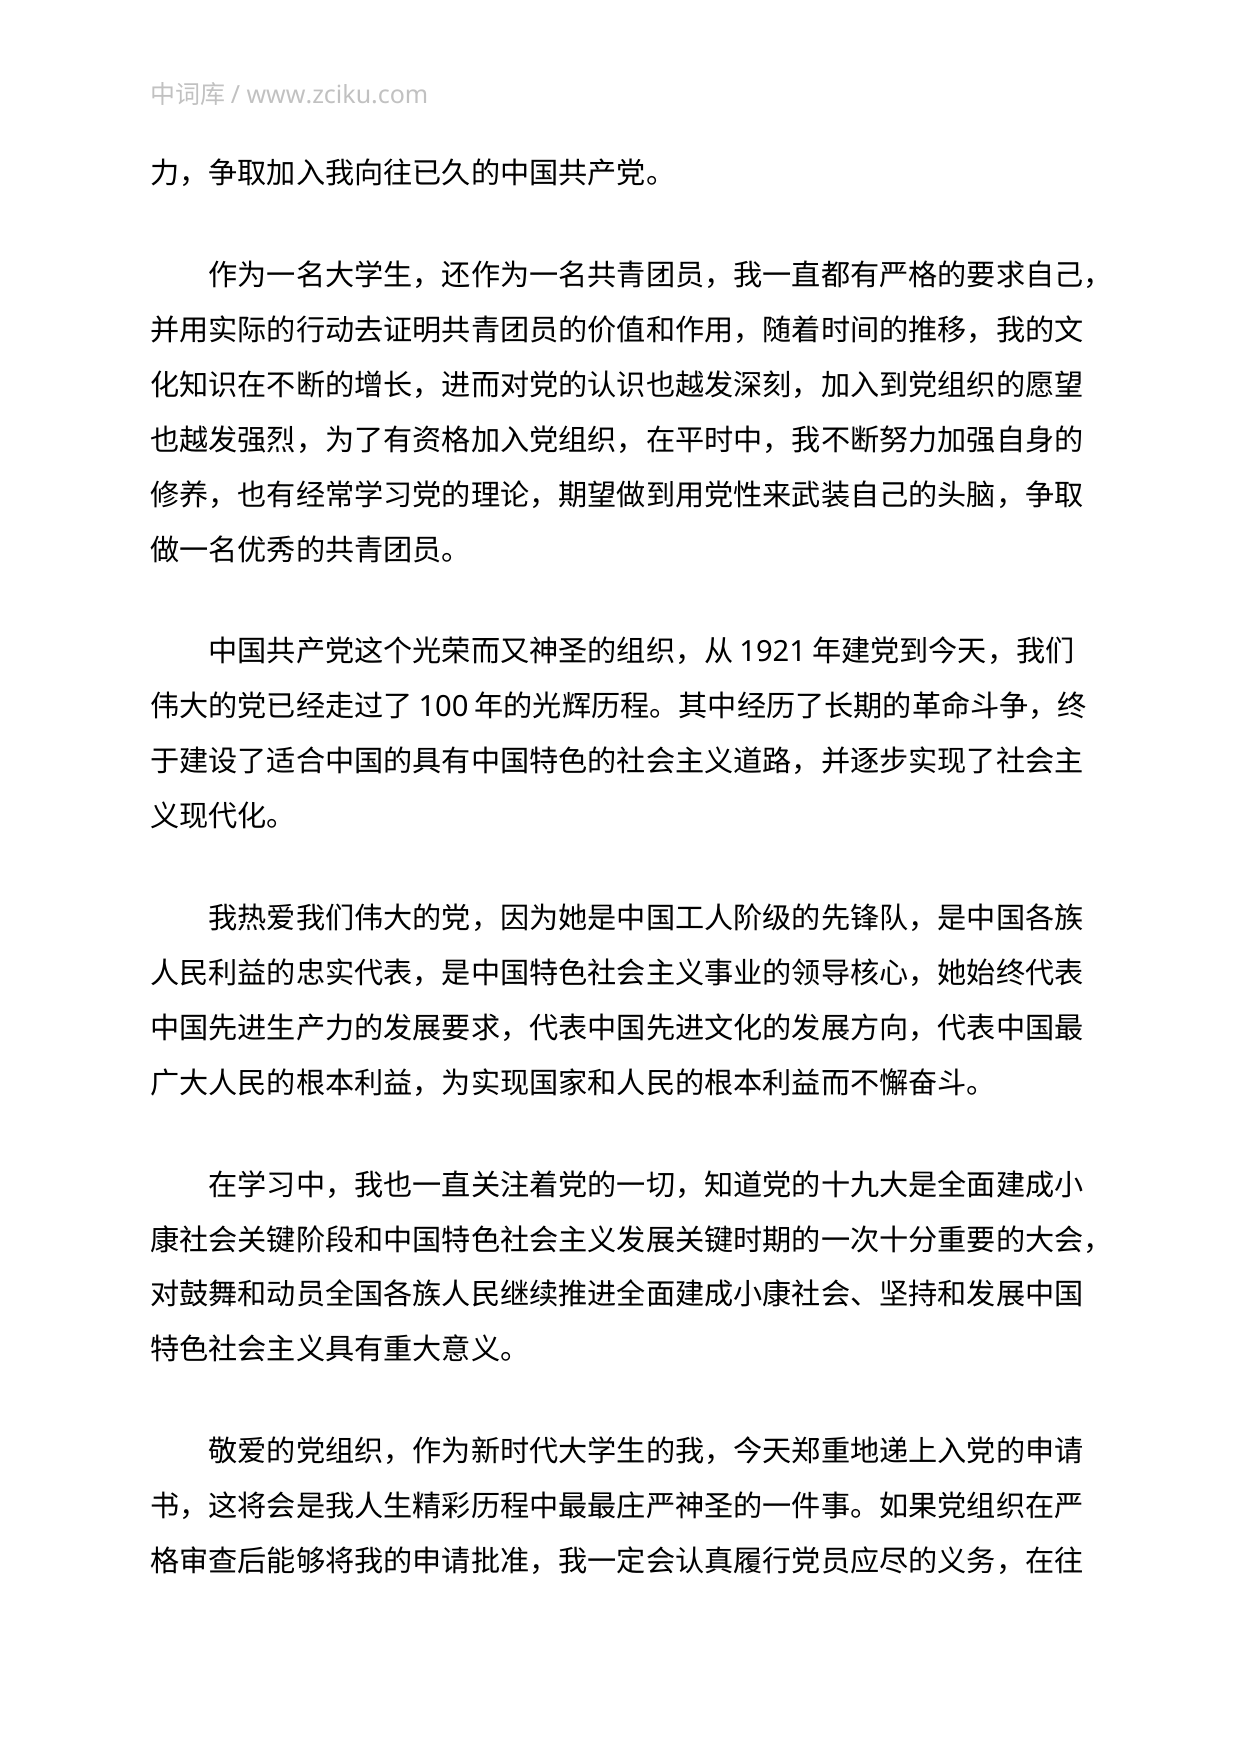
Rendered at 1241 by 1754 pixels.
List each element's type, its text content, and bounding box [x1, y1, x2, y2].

text 我热爱我们伟大的党，因为她是中国工人阶级的先锋队，是中国各族人民利益的忠实代表，是中国特色社会主义事业的领导核心，她始终代表中国先进生产力的发展要求，代表中国先进文化的发展方向，代表中国最广大人民的根本利益，为实现国家和人民的根本利益而不懈奋斗。 [150, 895, 1090, 1102]
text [150, 1428, 1090, 1580]
text 在学习中，我也一直关注着党的一切，知道党的十九大是全面建成小康社会关键阶段和中国特色社会主义发展关键时期的一次十分重要的大会，对鼓舞和动员全国各族人民继续推进全面建成小康社会、坚持和发展中国特色社会主义具有重大意义。 [150, 1161, 1090, 1368]
text 中国共产党这个光荣而又神圣的组织，从1921年建党到今天，我们伟大的党已经走过了100年的光辉历程。其中经历了长期的革命斗争，终于建设了适合中国的具有中国特色的社会主义道路，并逐步实现了社会主义现代化。 [150, 628, 1090, 835]
text 作为一名大学生，还作为一名共青团员，我一直都有严格的要求自己，并用实际的行动去证明共青团员的价值和作用，随着时间的推移，我的文化知识在不断的增长，进而对党的认识也越发深刻，加入到党组织的愿望也越发强烈，为了有资格加入党组织，在平时中，我不断努力加强自身的修养，也有经常学习党的理论，期望做到用党性来武装自己的头脑，争取做一名优秀的共青团员。 [150, 252, 1090, 568]
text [150, 150, 1090, 192]
